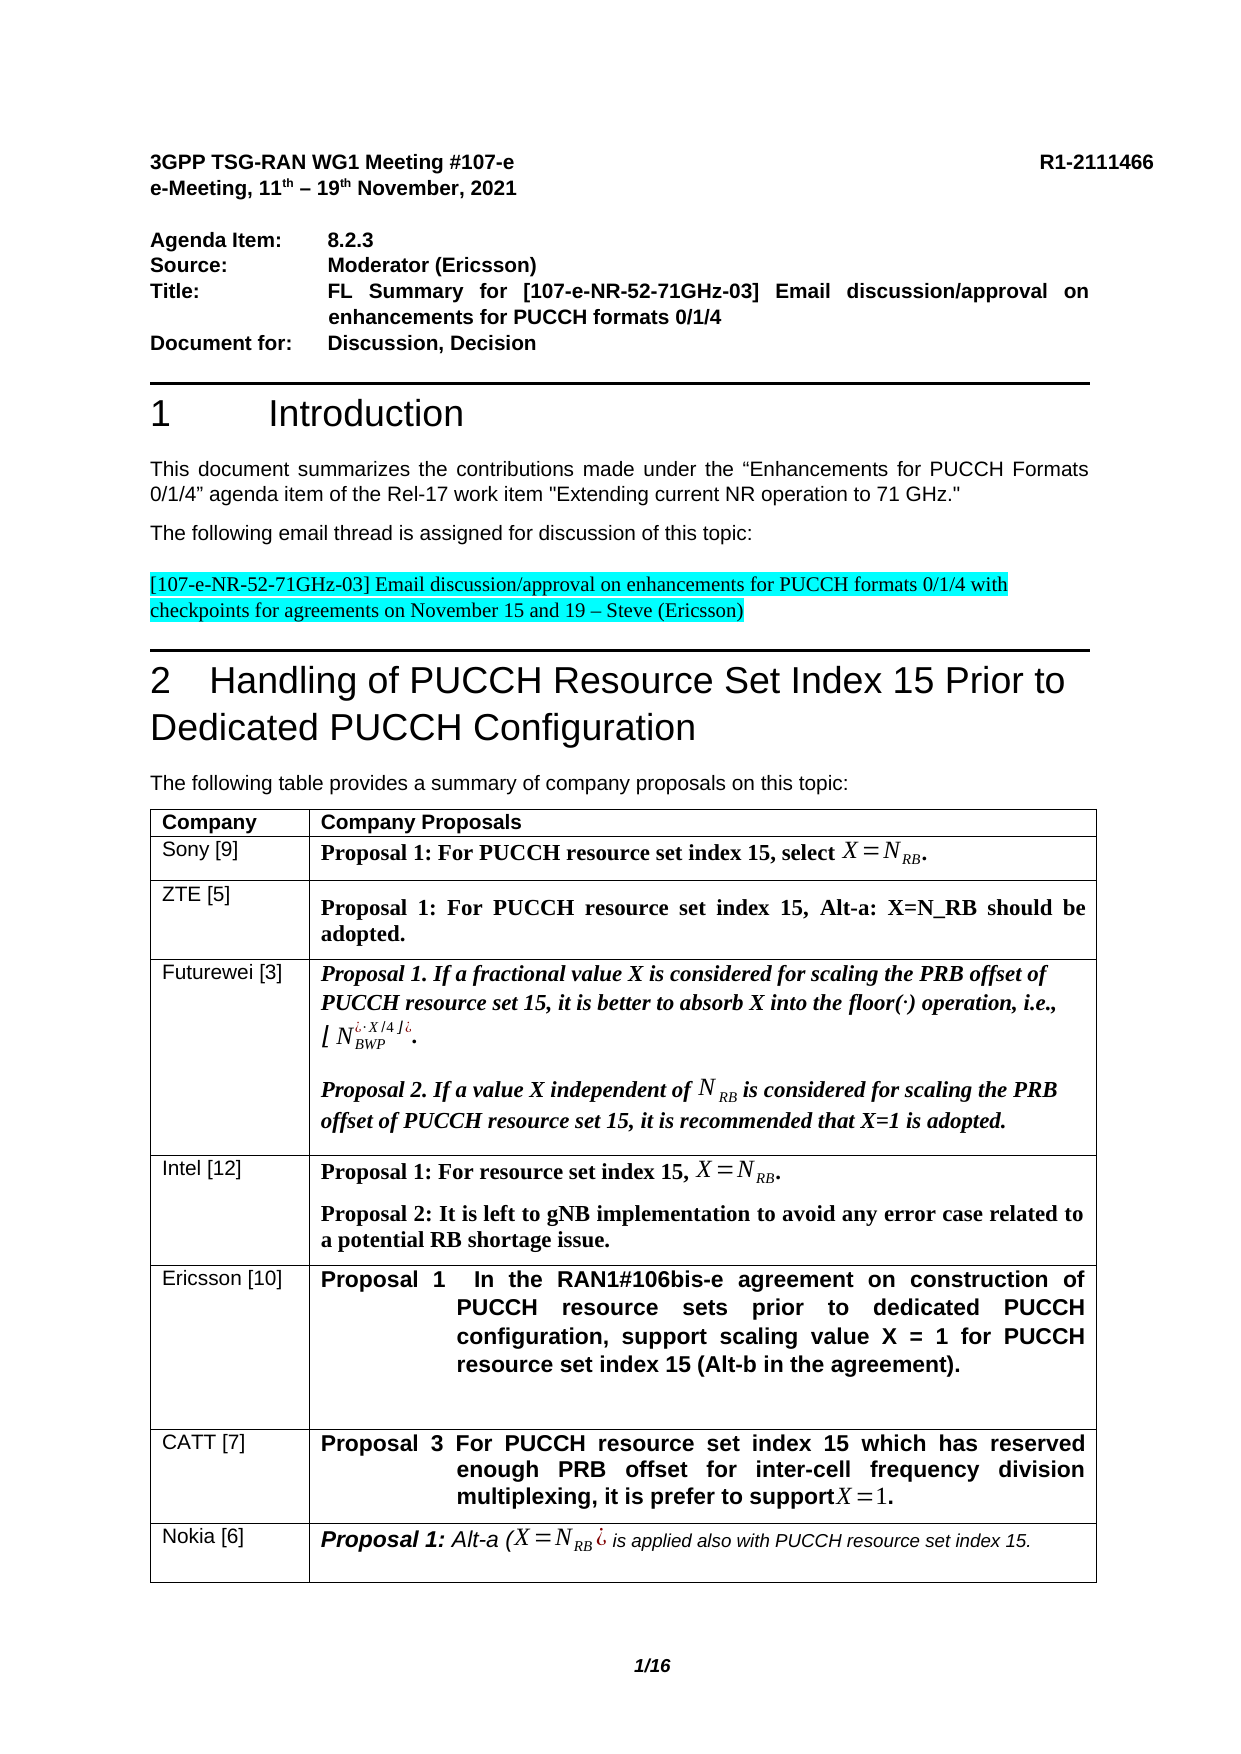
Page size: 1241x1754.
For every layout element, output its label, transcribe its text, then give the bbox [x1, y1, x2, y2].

text Document for: Discussion, Decision [150, 331, 1090, 355]
table_cell Proposal 1: For PUCCH resource set index 15, select . [310, 837, 1096, 880]
table_cell ZTE [5] [151, 881, 309, 959]
text [107-e-NR-52-71GHz-03] Email discussion/approval on enhancements for PUCCH formats 0/1/4 with checkpoints for agreements on November 15 and 19 – Steve (Ericsson) [150, 572, 1090, 622]
text 3GPP TSG-RAN WG1 Meeting #107-e R1-2111466 [150, 150, 1090, 174]
table_cell Proposal 1: For resource set index 15, . Proposal 2: It is left to gNB implementation to avoid any error case related to a potential RB shortage issue. [310, 1156, 1096, 1265]
table_header Company Proposals [310, 810, 1096, 836]
table_cell CATT [7] [151, 1430, 309, 1522]
table_header Company [151, 810, 309, 836]
table_cell Proposal 1: For PUCCH resource set index 15, Alt-a: X=N_RB should be adopted. [310, 881, 1096, 959]
table_cell Proposal 3 For PUCCH resource set index 15 which has reserved enough PRB offset for inter-cell frequency division multiplexing, it is prefer to support. [310, 1430, 1096, 1522]
table_cell Intel [12] [151, 1156, 309, 1265]
text The following email thread is assigned for discussion of this topic: [150, 521, 1090, 544]
subtitle 2 Handling of PUCCH Resource Set Index 15 Prior to Dedicated PUCCH Configuration [150, 652, 1090, 748]
table_cell Proposal 1. If a fractional value X is considered for scaling the PRB offset of PUCCH resource set 15, it is better to absorb X into the floor() operation, i.e., . Proposal 2. If a value X independent of is considered for scaling the PRB offset of PUCCH resource set 15, it is recommended that X=1 is adopted. [310, 960, 1096, 1155]
table_cell Proposal 1: Alt-a ( is applied also with PUCCH resource set index 15. [310, 1524, 1096, 1582]
table_cell Ericsson [10] [151, 1266, 309, 1429]
text This document summarizes the contributions made under the “Enhancements for PUCCH Formats 0/1/4” agenda item of the Rel-17 work item "Extending current NR operation to 71 GHz." [150, 456, 1090, 506]
table_cell Sony [9] [151, 837, 309, 880]
table_cell Futurewei [3] [151, 960, 309, 1155]
table_cell Nokia [6] [151, 1524, 309, 1582]
text e-Meeting, 11th – 19th November, 2021 [150, 176, 1090, 200]
text Agenda Item: 8.2.3 [150, 227, 1090, 251]
table_cell Proposal 1 In the RAN1#106bis-e agreement on construction of PUCCH resource sets prior to dedicated PUCCH configuration, support scaling value X = 1 for PUCCH resource set index 15 (Alt-b in the agreement). [310, 1266, 1096, 1429]
text The following table provides a summary of company proposals on this topic: [150, 770, 1090, 794]
text Title: FL Summary for [107-e-NR-52-71GHz-03] Email discussion/approval on enhancements for PUCCH formats 0/1/4 [150, 279, 1090, 329]
text Source: Moderator (Ericsson) [150, 253, 1090, 277]
subtitle 1 Introduction [150, 385, 1090, 434]
